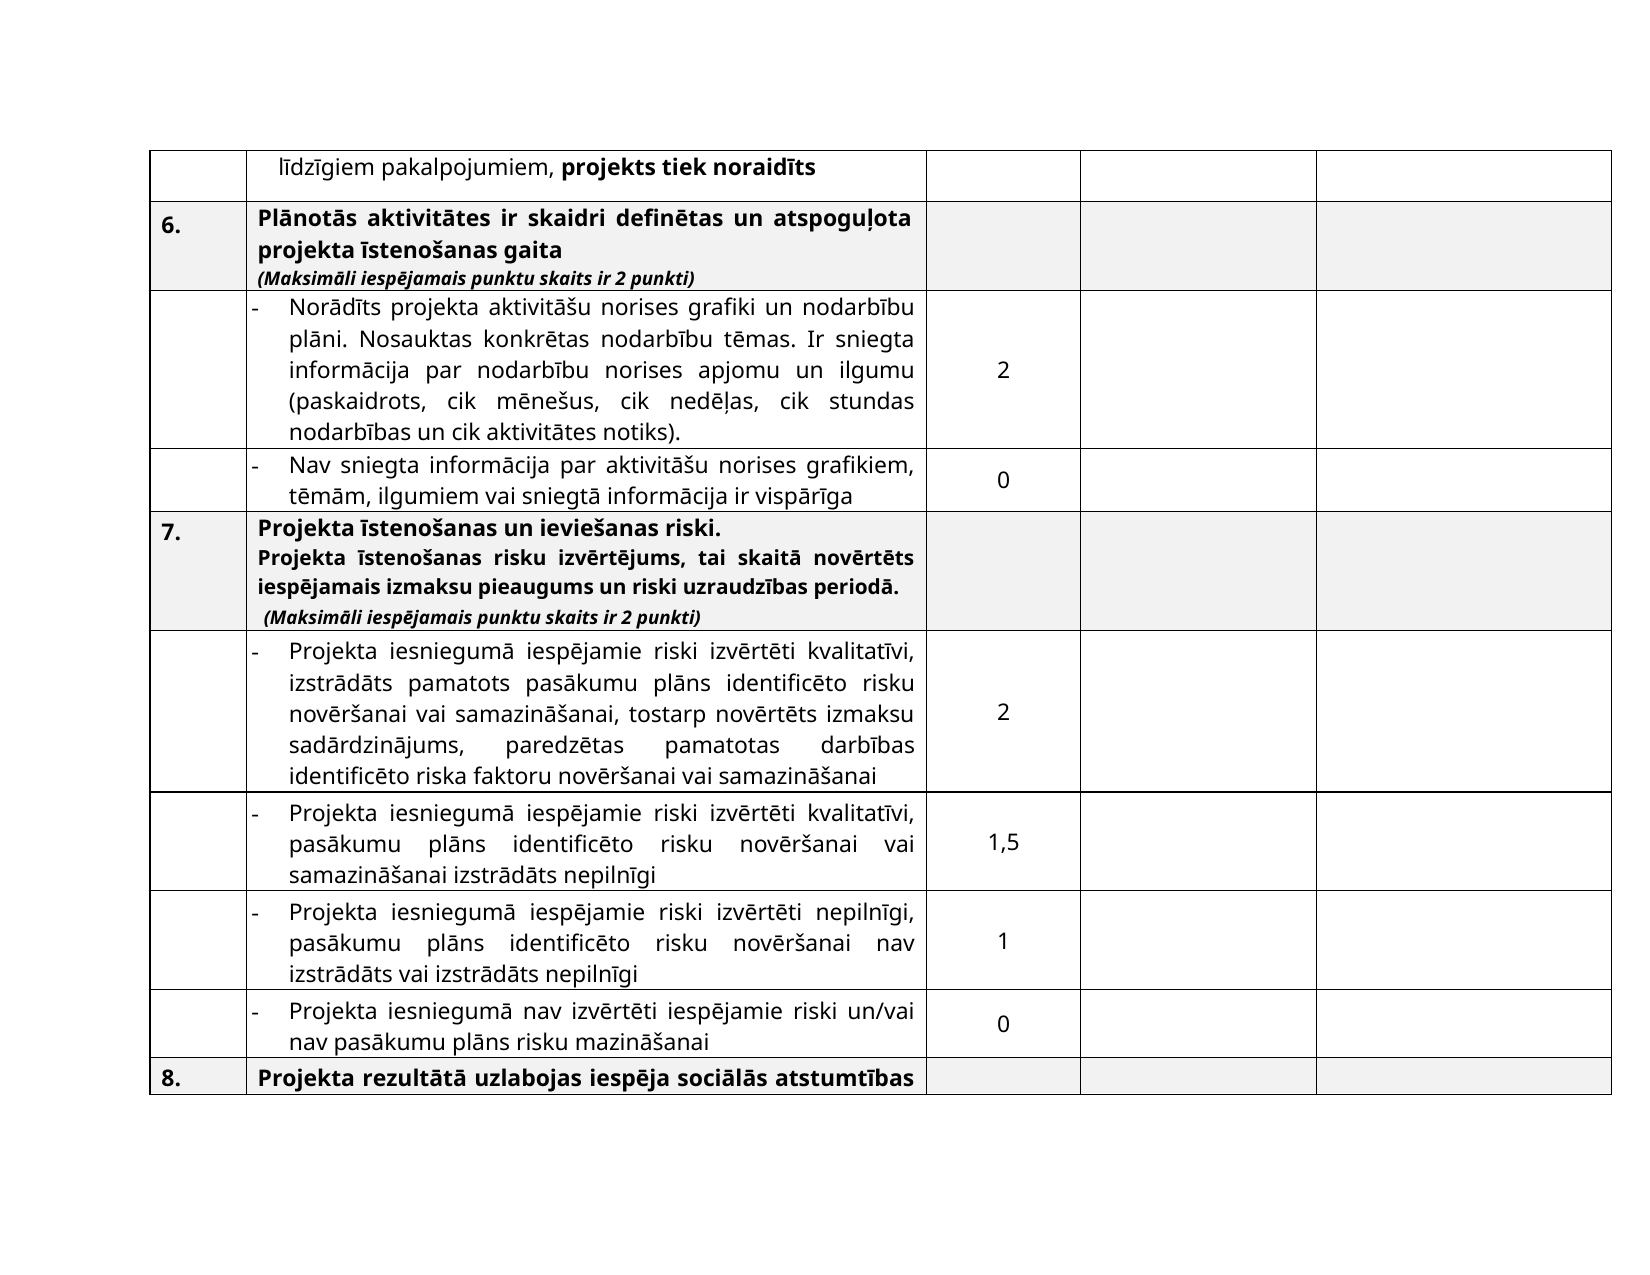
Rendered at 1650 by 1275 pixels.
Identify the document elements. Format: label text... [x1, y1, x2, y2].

table_cell 7. [151, 512, 246, 630]
table_cell [1317, 891, 1611, 989]
table_cell [1081, 151, 1316, 201]
table_cell [1081, 202, 1316, 290]
table_cell Projekta iesniegumā nav izvērtēti iespējamie riski un/vai nav pasākumu plāns risku mazināšanai [247, 990, 926, 1057]
table_cell Projekta īstenošanas un ieviešanas riski. Projekta īstenošanas risku izvērtējums, tai skaitā novērtēts iespējamais izmaksu pieaugums un riski uzraudzības periodā. (Maksimāli iespējamais punktu skaits ir 2 punkti) [247, 512, 926, 630]
table_cell [1081, 512, 1316, 630]
table_cell [927, 1058, 1080, 1093]
table_cell [927, 202, 1080, 290]
table_cell [1317, 631, 1611, 791]
table_cell 0 [927, 449, 1080, 511]
table_cell [1317, 449, 1611, 511]
table_cell [1081, 891, 1316, 989]
table_cell 1,5 [927, 793, 1080, 890]
table_cell [151, 631, 246, 791]
table_cell Projekta iesniegumā iespējamie riski izvērtēti nepilnīgi, pasākumu plāns identificēto risku novēršanai nav izstrādāts vai izstrādāts nepilnīgi [247, 891, 926, 989]
table_cell 2 [927, 631, 1080, 791]
table_cell [1317, 990, 1611, 1057]
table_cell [247, 151, 926, 201]
table_cell [151, 891, 246, 989]
table_cell [1081, 1058, 1316, 1093]
table_cell [1317, 1058, 1611, 1093]
table_cell [1317, 512, 1611, 630]
table_cell [927, 512, 1080, 630]
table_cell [247, 1058, 926, 1093]
table_cell 6. [151, 202, 246, 290]
table_cell [151, 449, 246, 511]
table_cell [151, 151, 246, 201]
table_cell Projekta iesniegumā iespējamie riski izvērtēti kvalitatīvi, izstrādāts pamatots pasākumu plāns identificēto risku novēršanai vai samazināšanai, tostarp novērtēts izmaksu sadārdzinājums, paredzētas pamatotas darbības identificēto riska faktoru novēršanai vai samazināšanai [247, 631, 926, 791]
table_cell 0 [927, 990, 1080, 1057]
table_cell 8. [151, 1058, 246, 1093]
table_cell [1081, 631, 1316, 791]
table_cell [1317, 793, 1611, 890]
table_cell [1081, 793, 1316, 890]
table_cell [1081, 449, 1316, 511]
table_cell 0 [927, 151, 1080, 201]
table_cell [1317, 291, 1611, 448]
table_cell Plānotās aktivitātes ir skaidri definētas un atspoguļota projekta īstenošanas gaita (Maksimāli iespējamais punktu skaits ir 2 punkti) [247, 202, 926, 290]
table_cell Projekta iesniegumā iespējamie riski izvērtēti kvalitatīvi, pasākumu plāns identificēto risku novēršanai vai samazināšanai izstrādāts nepilnīgi [247, 793, 926, 890]
table_cell 2 [927, 291, 1080, 448]
table_cell [1081, 990, 1316, 1057]
table_cell [151, 291, 246, 448]
table_cell Norādīts projekta aktivitāšu norises grafiki un nodarbību plāni. Nosauktas konkrētas nodarbību tēmas. Ir sniegta informācija par nodarbību norises apjomu un ilgumu (paskaidrots, cik mēnešus, cik nedēļas, cik stundas nodarbības un cik aktivitātes notiks). [247, 291, 926, 448]
table_cell [1081, 291, 1316, 448]
table_cell [1317, 202, 1611, 290]
table_cell 1 [927, 891, 1080, 989]
table_cell [151, 990, 246, 1057]
table_cell [1317, 151, 1611, 201]
table_cell [151, 793, 246, 890]
table_cell Nav sniegta informācija par aktivitāšu norises grafikiem, tēmām, ilgumiem vai sniegtā informācija ir vispārīga [247, 449, 926, 511]
